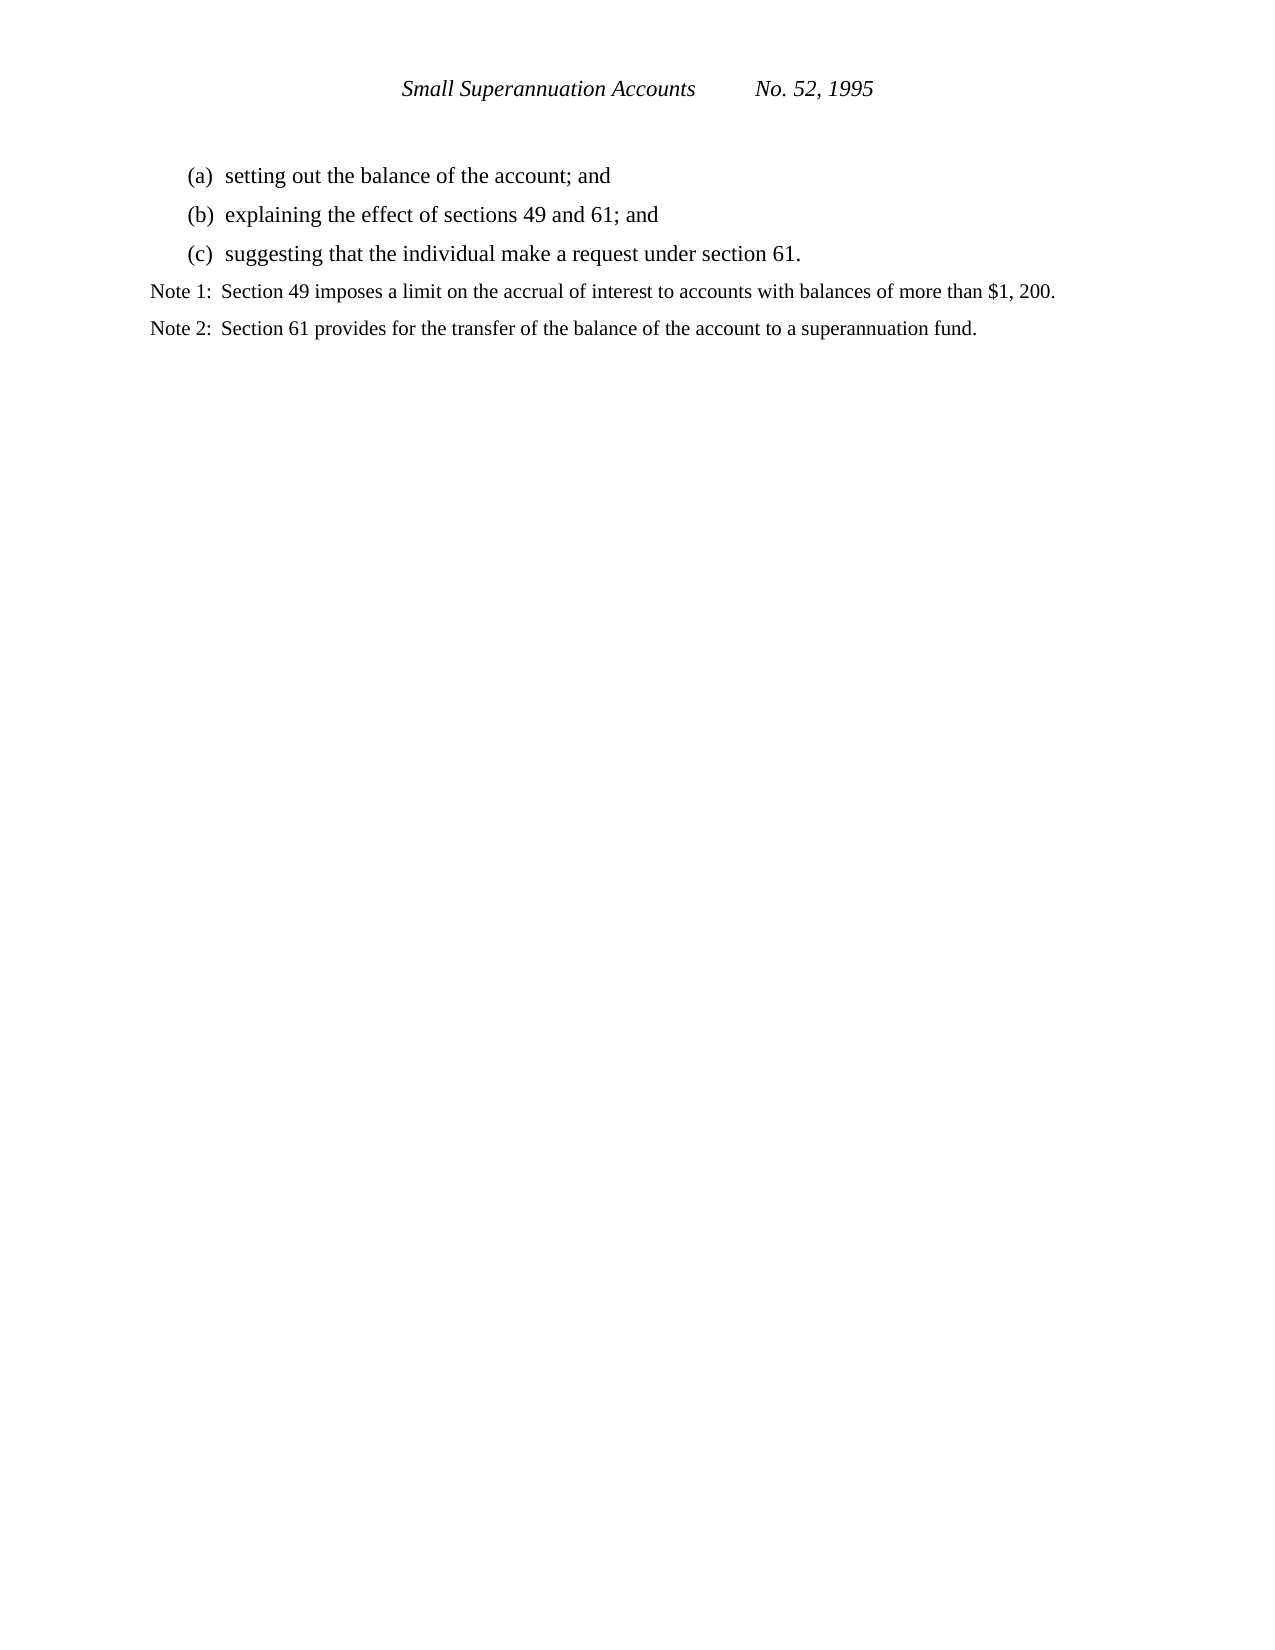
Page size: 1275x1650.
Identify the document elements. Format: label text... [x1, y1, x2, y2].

text (a) setting out the balance of the account; and [187, 162, 1125, 189]
text Note 1: Section 49 imposes a limit on the accrual of interest to accounts with balances of more than $1, 200. [150, 279, 1125, 303]
text (c) suggesting that the individual make a request under section 61. [187, 240, 1125, 267]
text (b) explaining the effect of sections 49 and 61; and [187, 201, 1125, 228]
text Note 2: Section 61 provides for the transfer of the balance of the account to a superannuation fund. [150, 316, 1125, 340]
